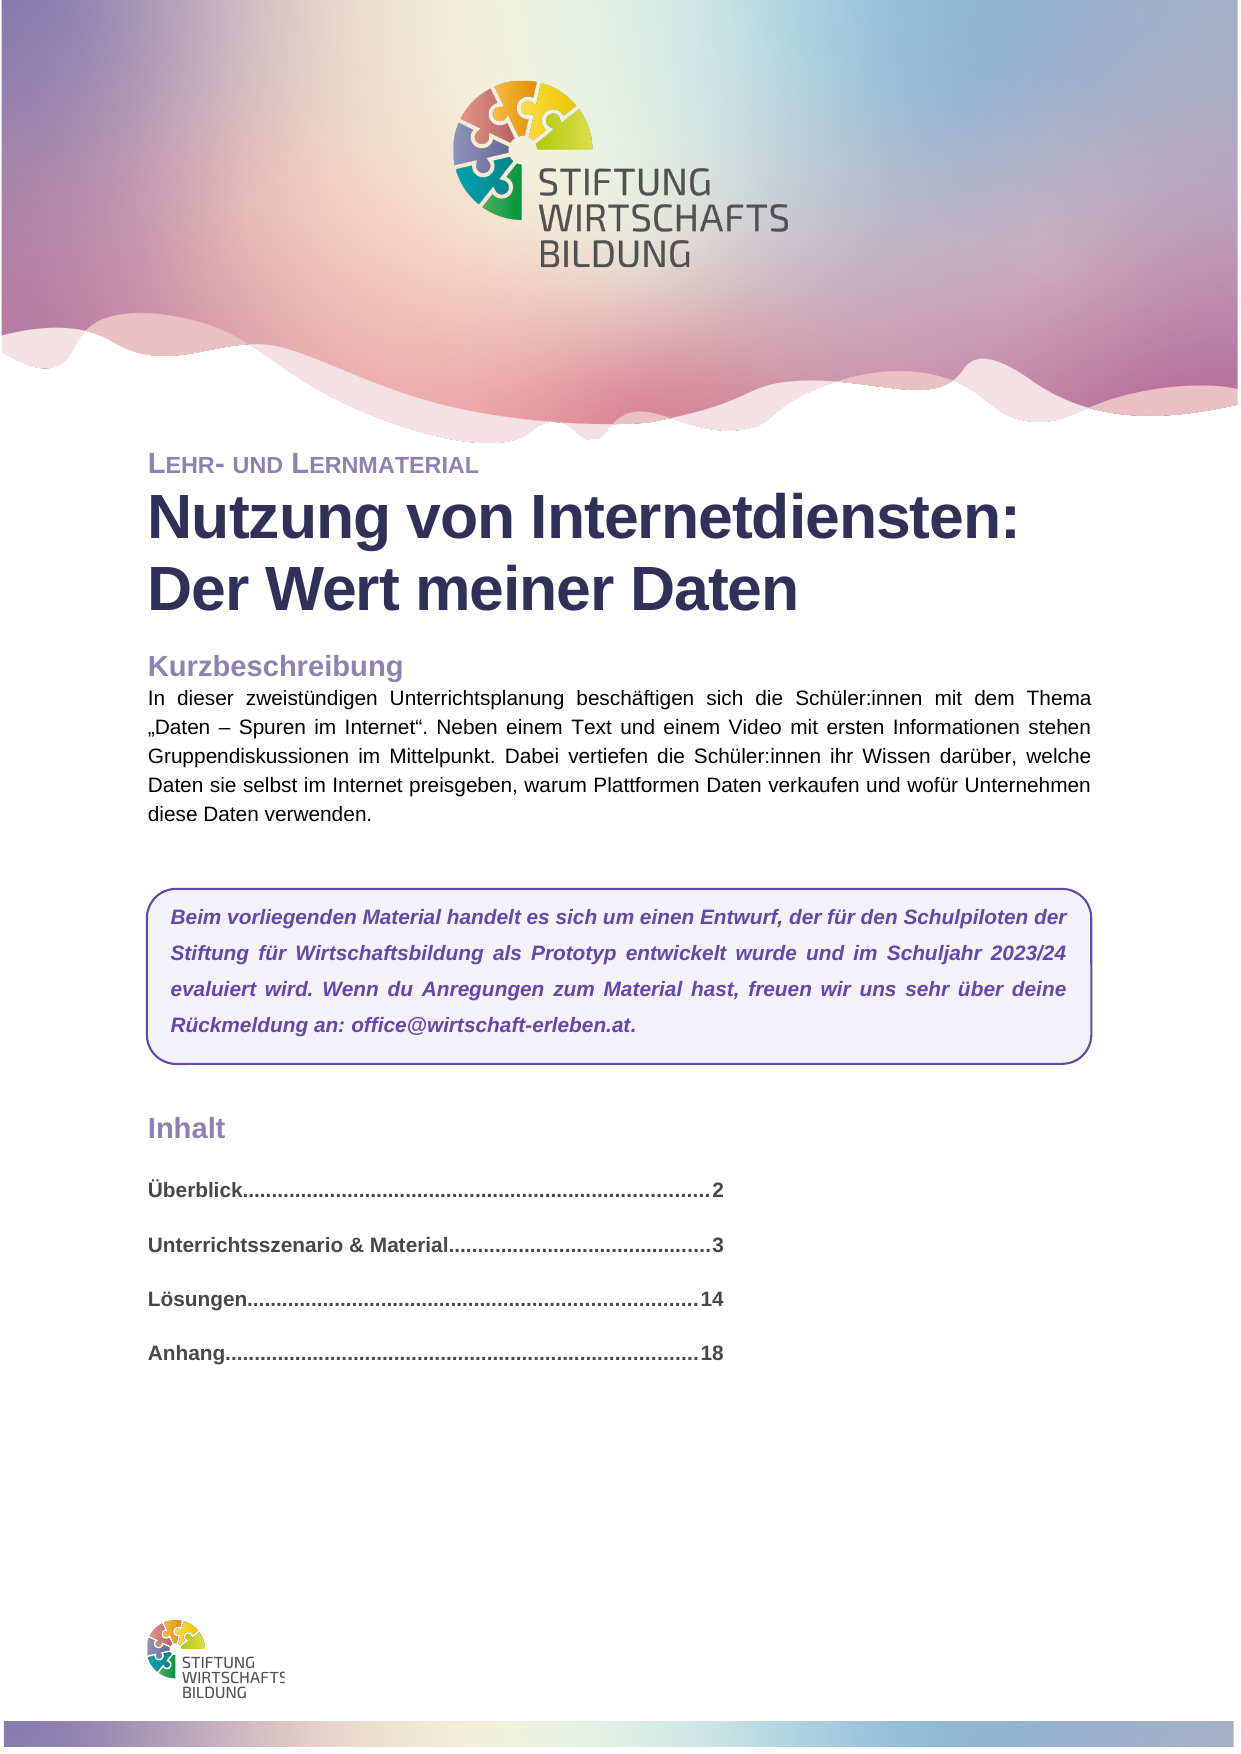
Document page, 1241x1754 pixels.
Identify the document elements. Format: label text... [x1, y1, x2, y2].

text Lehr- und Lernmaterial [148, 451, 1093, 480]
picture [0, 0, 1238, 446]
text Kurzbeschreibung [148, 653, 1093, 682]
text In dieser zweistündigen Unterrichtsplanung beschäftigen sich die Schüler:innen mit dem Thema „Daten – Spuren im Internet“. Neben einem Text und einem Video mit ersten Informationen stehen Gruppendiskussionen im Mittelpunkt. Dabei vertiefen die Schüler:innen ihr Wissen darüber, welche Daten sie selbst im Internet preisgeben, warum Plattformen Daten verkaufen und wofür Unternehmen diese Daten verwenden. [148, 682, 1093, 828]
picture [147, 1619, 285, 1699]
title Nutzung von Internetdiensten: Der Wert meiner Daten [148, 480, 1093, 623]
